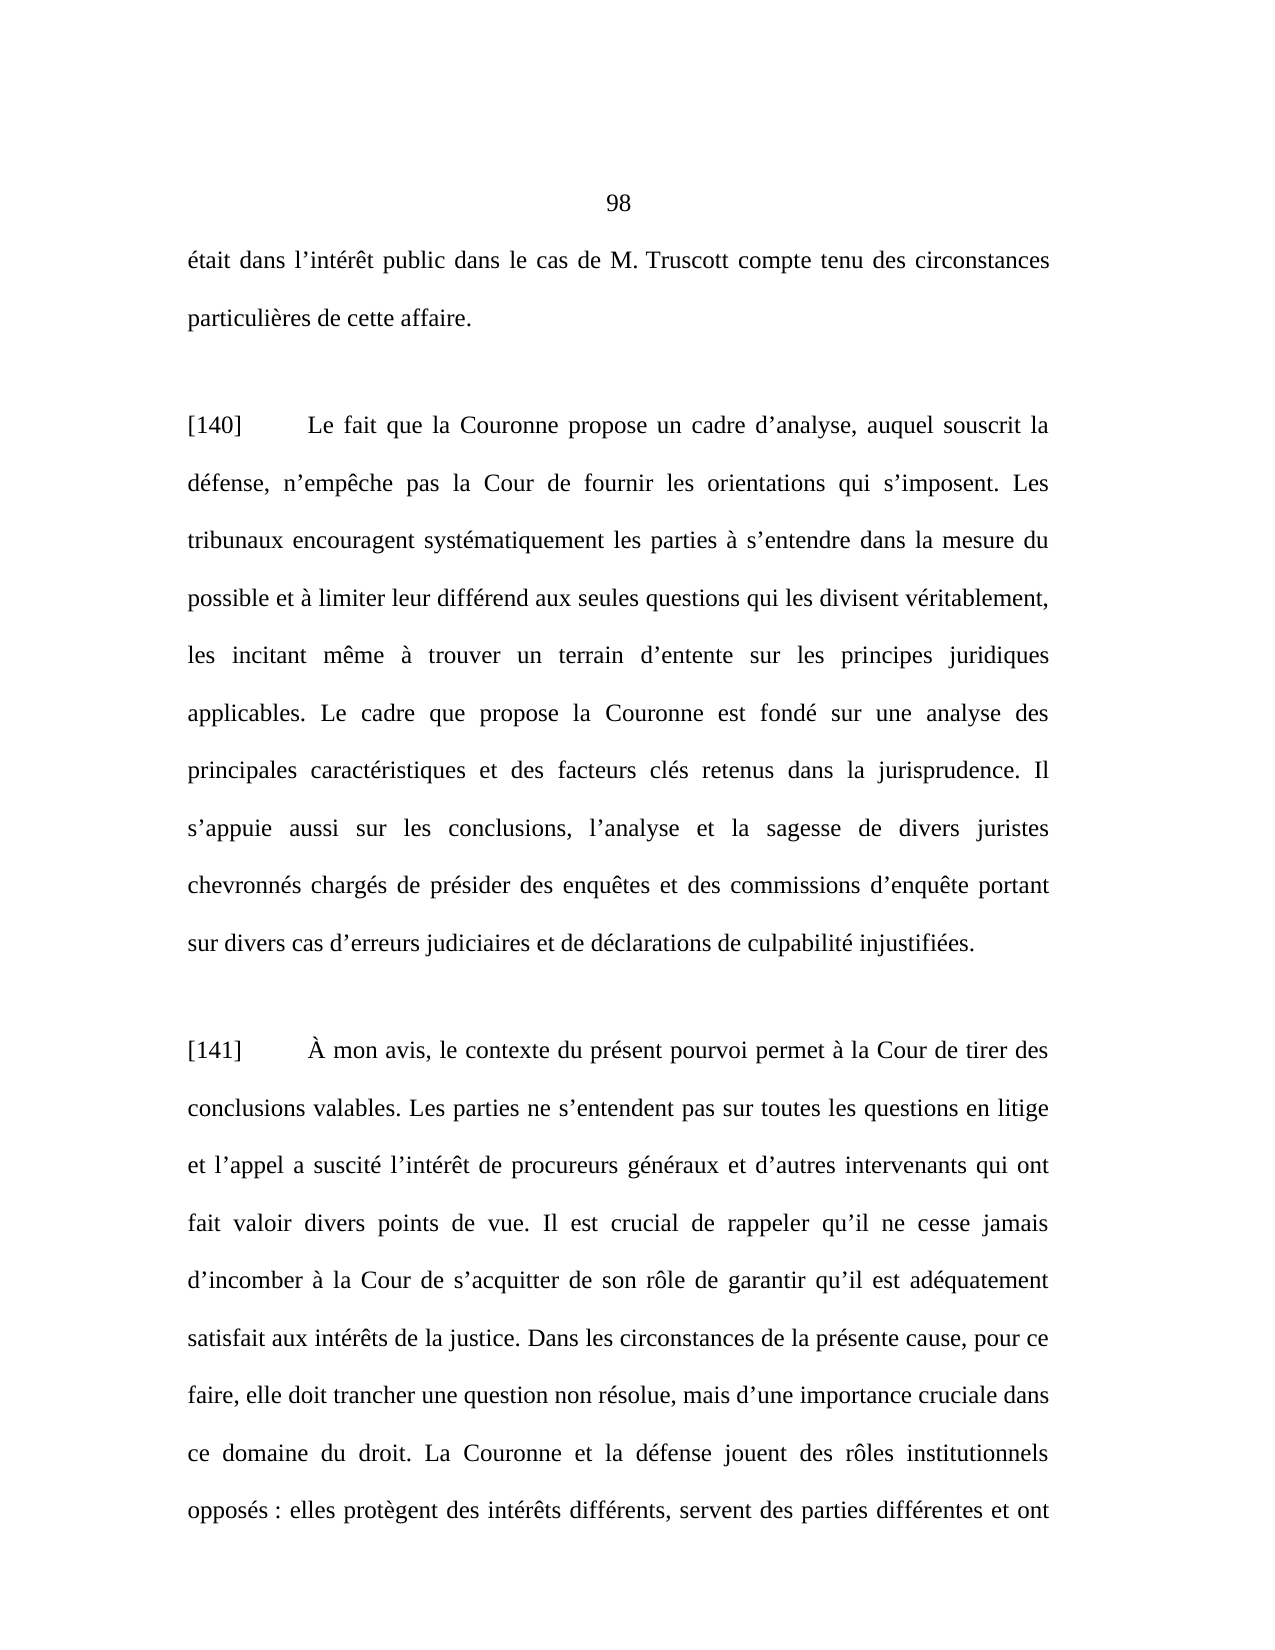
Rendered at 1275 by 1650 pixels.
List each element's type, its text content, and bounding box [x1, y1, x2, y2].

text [187, 245, 1050, 331]
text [187, 1035, 1050, 1524]
text Le fait que la Couronne propose un cadre d’analyse, auquel souscrit la défense, n’empêche pas la Cour de fournir les orientations qui s’imposent. Les tribunaux encouragent systématiquement les parties à s’entendre dans la mesure du possible et à limiter leur différend aux seules questions qui les divisent véritablement, les incitant même à trouver un terrain d’entente sur les principes juridiques applicables. Le cadre que propose la Couronne est fondé sur une analyse des principales caractéristiques et des facteurs clés retenus dans la jurisprudence. Il s’appuie aussi sur les conclusions, l’analyse et la sagesse de divers juristes chevronnés chargés de présider des enquêtes et des commissions d’enquête portant sur divers cas d’erreurs judiciaires et de déclarations de culpabilité injustifiées. [187, 410, 1050, 956]
